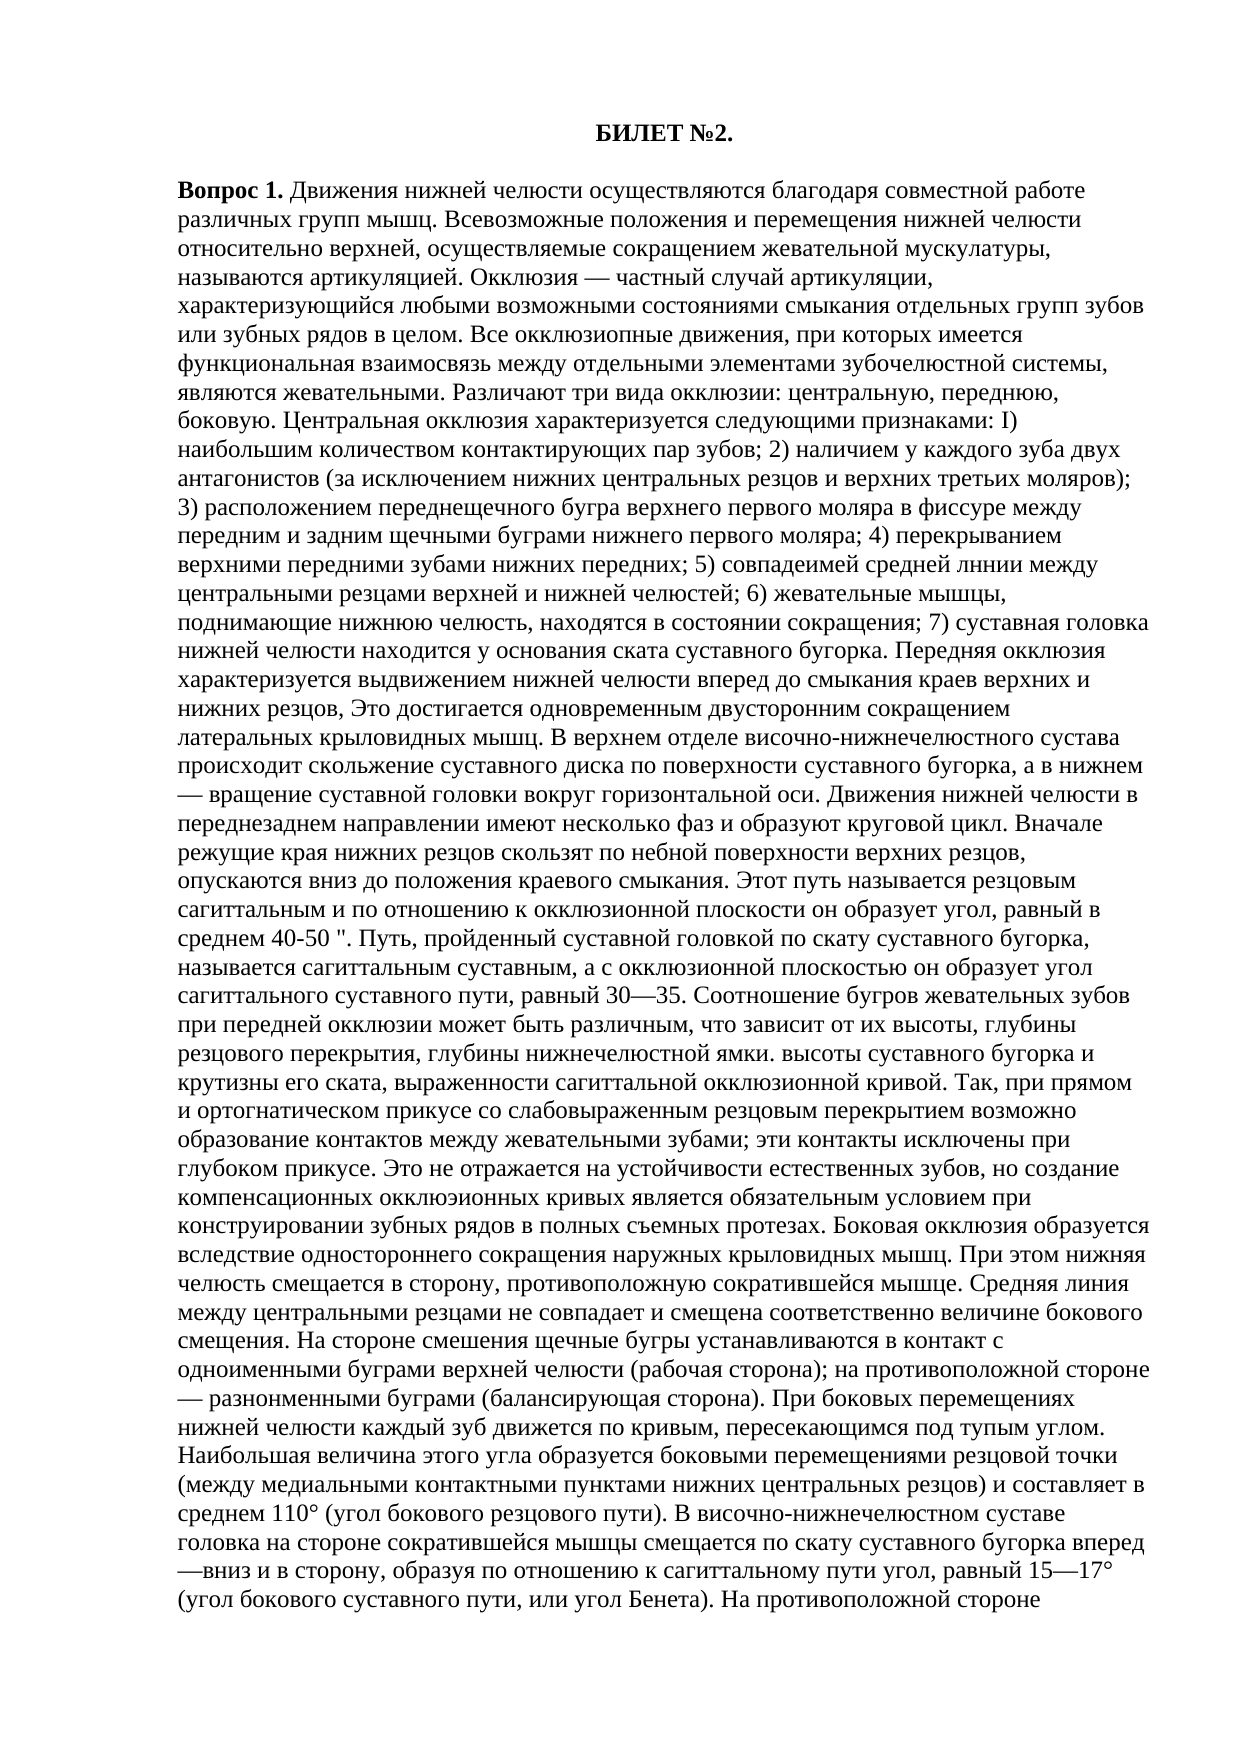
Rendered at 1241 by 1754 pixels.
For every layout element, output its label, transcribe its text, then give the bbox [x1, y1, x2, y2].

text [177, 176, 1152, 1613]
text БИЛЕТ №2. [177, 118, 1152, 147]
